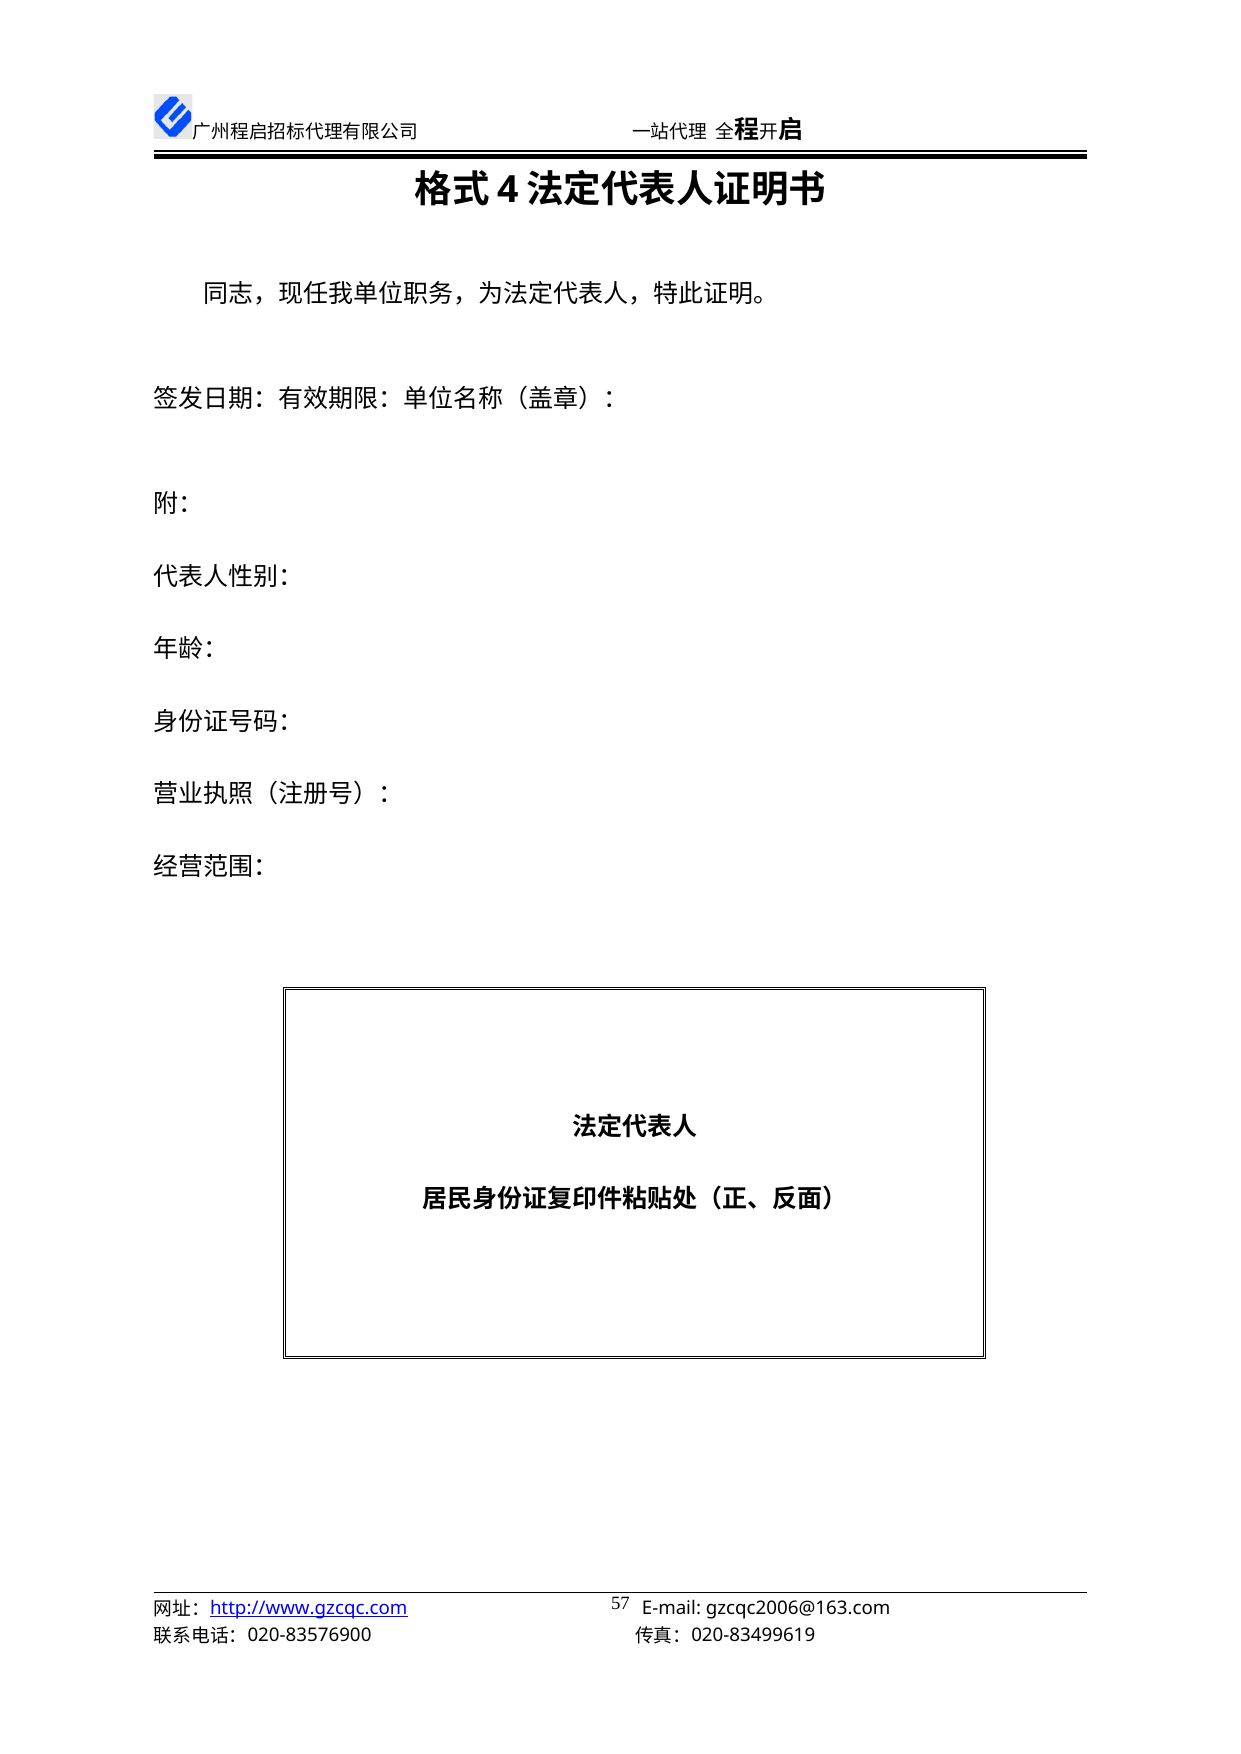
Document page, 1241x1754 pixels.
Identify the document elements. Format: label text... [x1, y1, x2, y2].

text 年龄： [153, 629, 1087, 665]
text 签发日期：有效期限：单位名称（盖章）： [153, 378, 1087, 415]
text 营业执照（注册号）： [153, 774, 1087, 810]
text 代表人性别： [153, 556, 1087, 593]
text 经营范围： [153, 846, 1087, 883]
text 同志，现任我单位职务，为法定代表人，特此证明。 [153, 273, 1087, 309]
picture [153, 94, 193, 139]
text 格式4法定代表人证明书 [153, 159, 1087, 214]
text 附： [153, 484, 1087, 520]
table_header 法定代表人 居民身份证复印件粘贴处（正、反面） [286, 990, 983, 1356]
text 身份证号码： [153, 701, 1087, 738]
